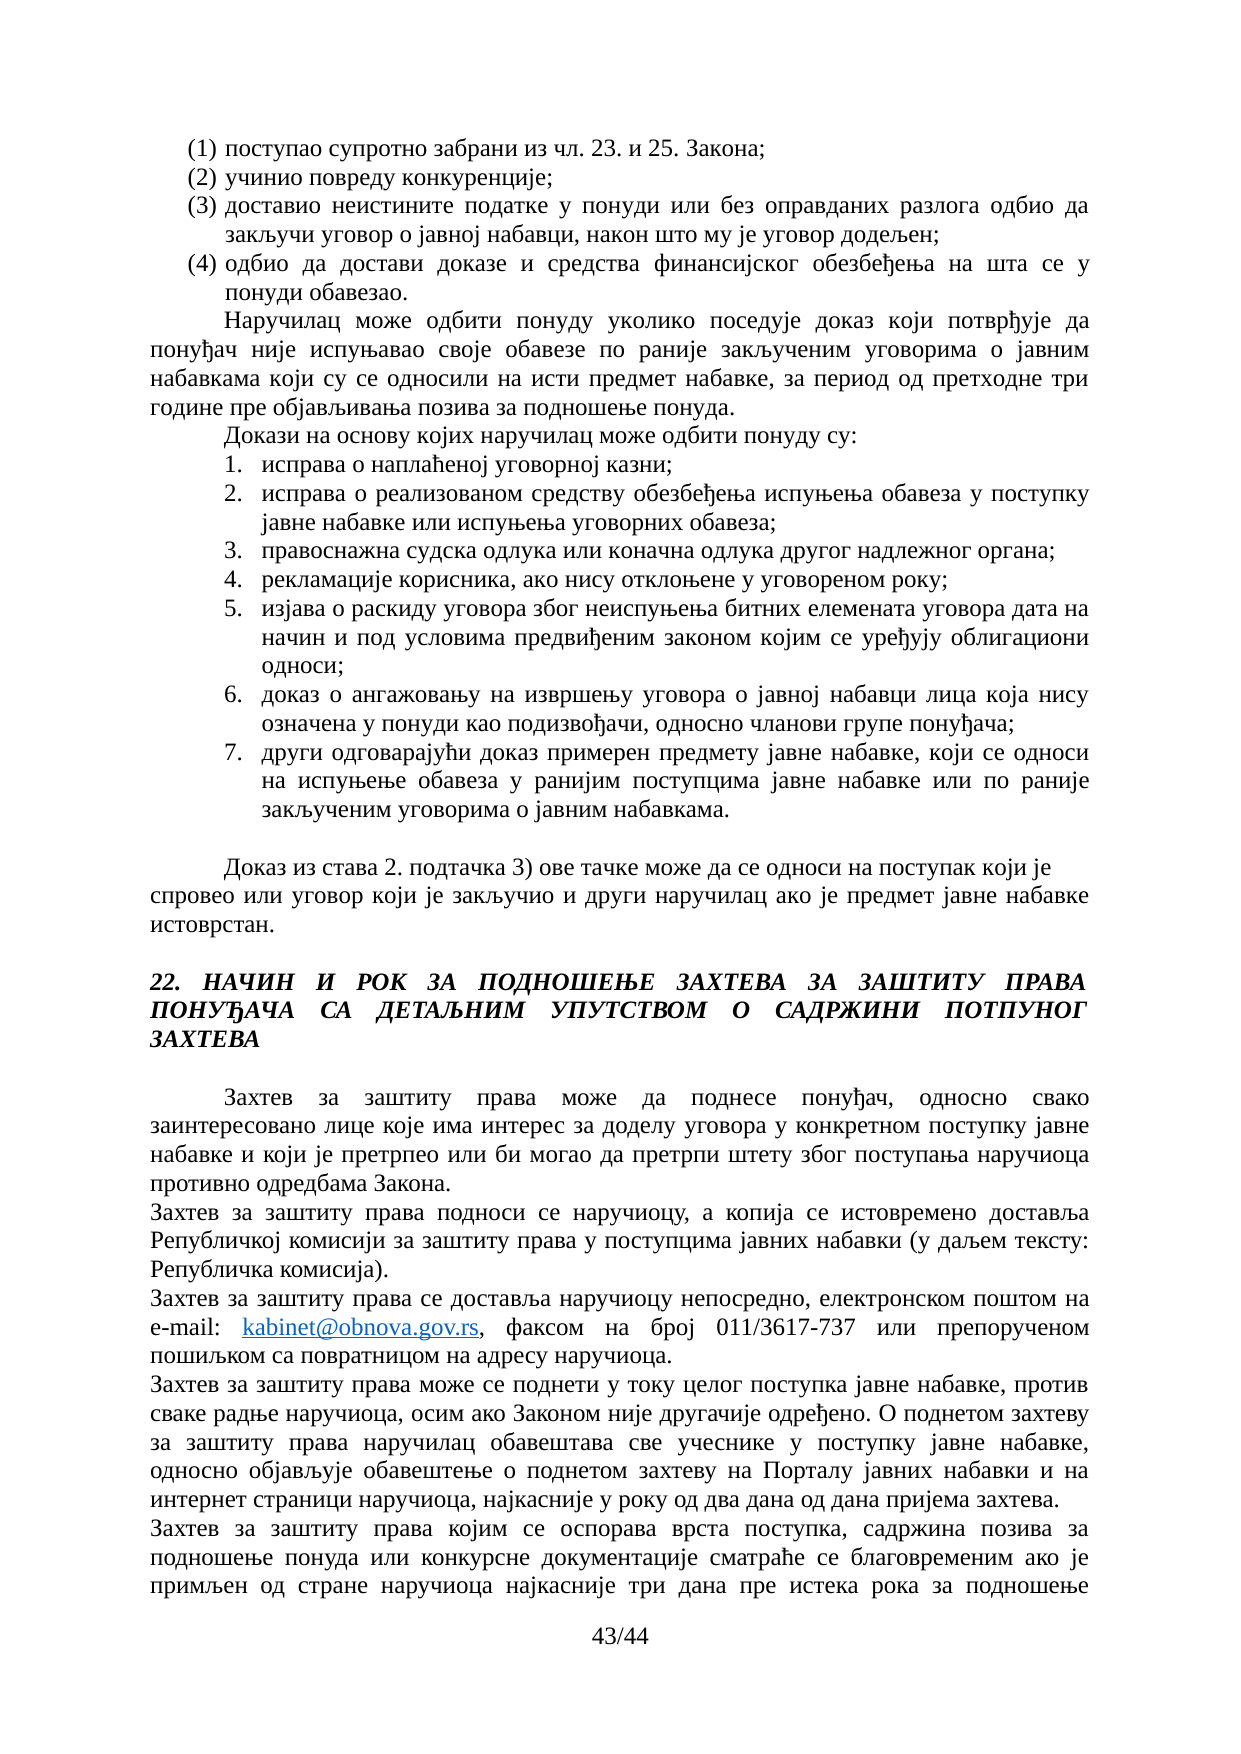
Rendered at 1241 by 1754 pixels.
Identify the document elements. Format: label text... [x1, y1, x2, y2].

text Захтев за заштиту права подноси се наручиоцу, а копија се истовремено доставља Републичкој комисији за заштиту права у поступцима јавних набавки (у даљем тексту: Републичка комисија). [150, 1197, 1090, 1283]
list доказ о ангажовању на извршењу уговора о јавној набавци лица која нису означена у понуди као подизвођачи, односно чланови групе понуђача; [224, 679, 1090, 737]
text спровео или уговор који је закључио и други наручилац ако је предмет јавне набавке истоврстан. [150, 880, 1090, 938]
list исправа о реализованом средству обезбеђења испуњења обавеза у поступку јавне набавке или испуњења уговорних обавеза; [224, 478, 1090, 535]
text Захтев за заштиту права се доставља наручиоцу непосредно, електронском поштом на e-mail: kabinet@obnova.gov.rs, факсом на број 011/3617-737 или препорученом пошиљком са повратницом на адресу наручиоца. [150, 1283, 1090, 1369]
list исправа о наплаћеној уговорној казни; [224, 449, 1090, 478]
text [150, 1513, 1090, 1599]
list изјава о раскиду уговора због неиспуњења битних елемената уговора дата на начин и под условима предвиђеним законом којим се уређују облигациони односи; [224, 593, 1090, 679]
text Докази на основу којих наручилац може одбити понуду су: [150, 420, 1090, 449]
list поступао супротно забрани из чл. 23. и 25. Закона; [187, 133, 1090, 162]
text Захтев за заштиту права може да поднесе понуђач, односно свако заинтересовано лице које има интерес за доделу уговора у конкретном поступку јавне набавке и који је претрпео или би могао да претрпи штету због поступања наручиоца противно одредбама Закона. [150, 1082, 1090, 1197]
text 22. НАЧИН И РОК ЗА ПОДНОШЕЊЕ ЗАХТЕВА ЗА ЗАШТИТУ ПРАВА ПОНУЂАЧА СА ДЕТАЉНИМ УПУТСТВОМ О САДРЖИНИ ПОТПУНОГ ЗАХТЕВА [150, 967, 1090, 1053]
text Наручилац може одбити понуду уколико поседује доказ који потврђује да понуђач није испуњавао своје обавезе по раније закљученим уговорима о јавним набавкама који су се односили на исти предмет набавке, за период од претходне три године пре објављивања позива за подношење понуда. [150, 305, 1090, 420]
list рекламације корисника, ако нису отклоњене у уговореном року; [224, 564, 1090, 593]
text Доказ из става 2. подтачка 3) ове тачке може да се односи на поступак који је [187, 852, 1090, 880]
list учинио повреду конкуренције; [187, 162, 1090, 190]
list доставио неистините податке у понуди или без оправданих разлога одбио да закључи уговор о јавној набавци, након што му је уговор додељен; [187, 190, 1090, 248]
list одбио да достави доказе и средства финансијског обезбеђења на шта се у понуди обавезао. [187, 248, 1090, 305]
list други одговарајући доказ примерен предмету јавне набавке, који се односи на испуњење обавеза у ранијим поступцима јавне набавке или по раније закљученим уговорима о јавним набавкама. [224, 737, 1090, 823]
text Захтев за заштиту права може се поднети у току целог поступка јавне набавке, против сваке радње наручиоца, осим ако Законом није другачије одређено. О поднетом захтеву за заштиту права наручилац обавештава све учеснике у поступку јавне набавке, односно објављује обавештење о поднетом захтеву на Порталу јавних набавки и на интернет страници наручиоца, најкасније у року од два дана од дана пријема захтева. [150, 1369, 1090, 1513]
list правоснажна судска одлука или коначна одлука другог надлежног органа; [224, 535, 1090, 564]
